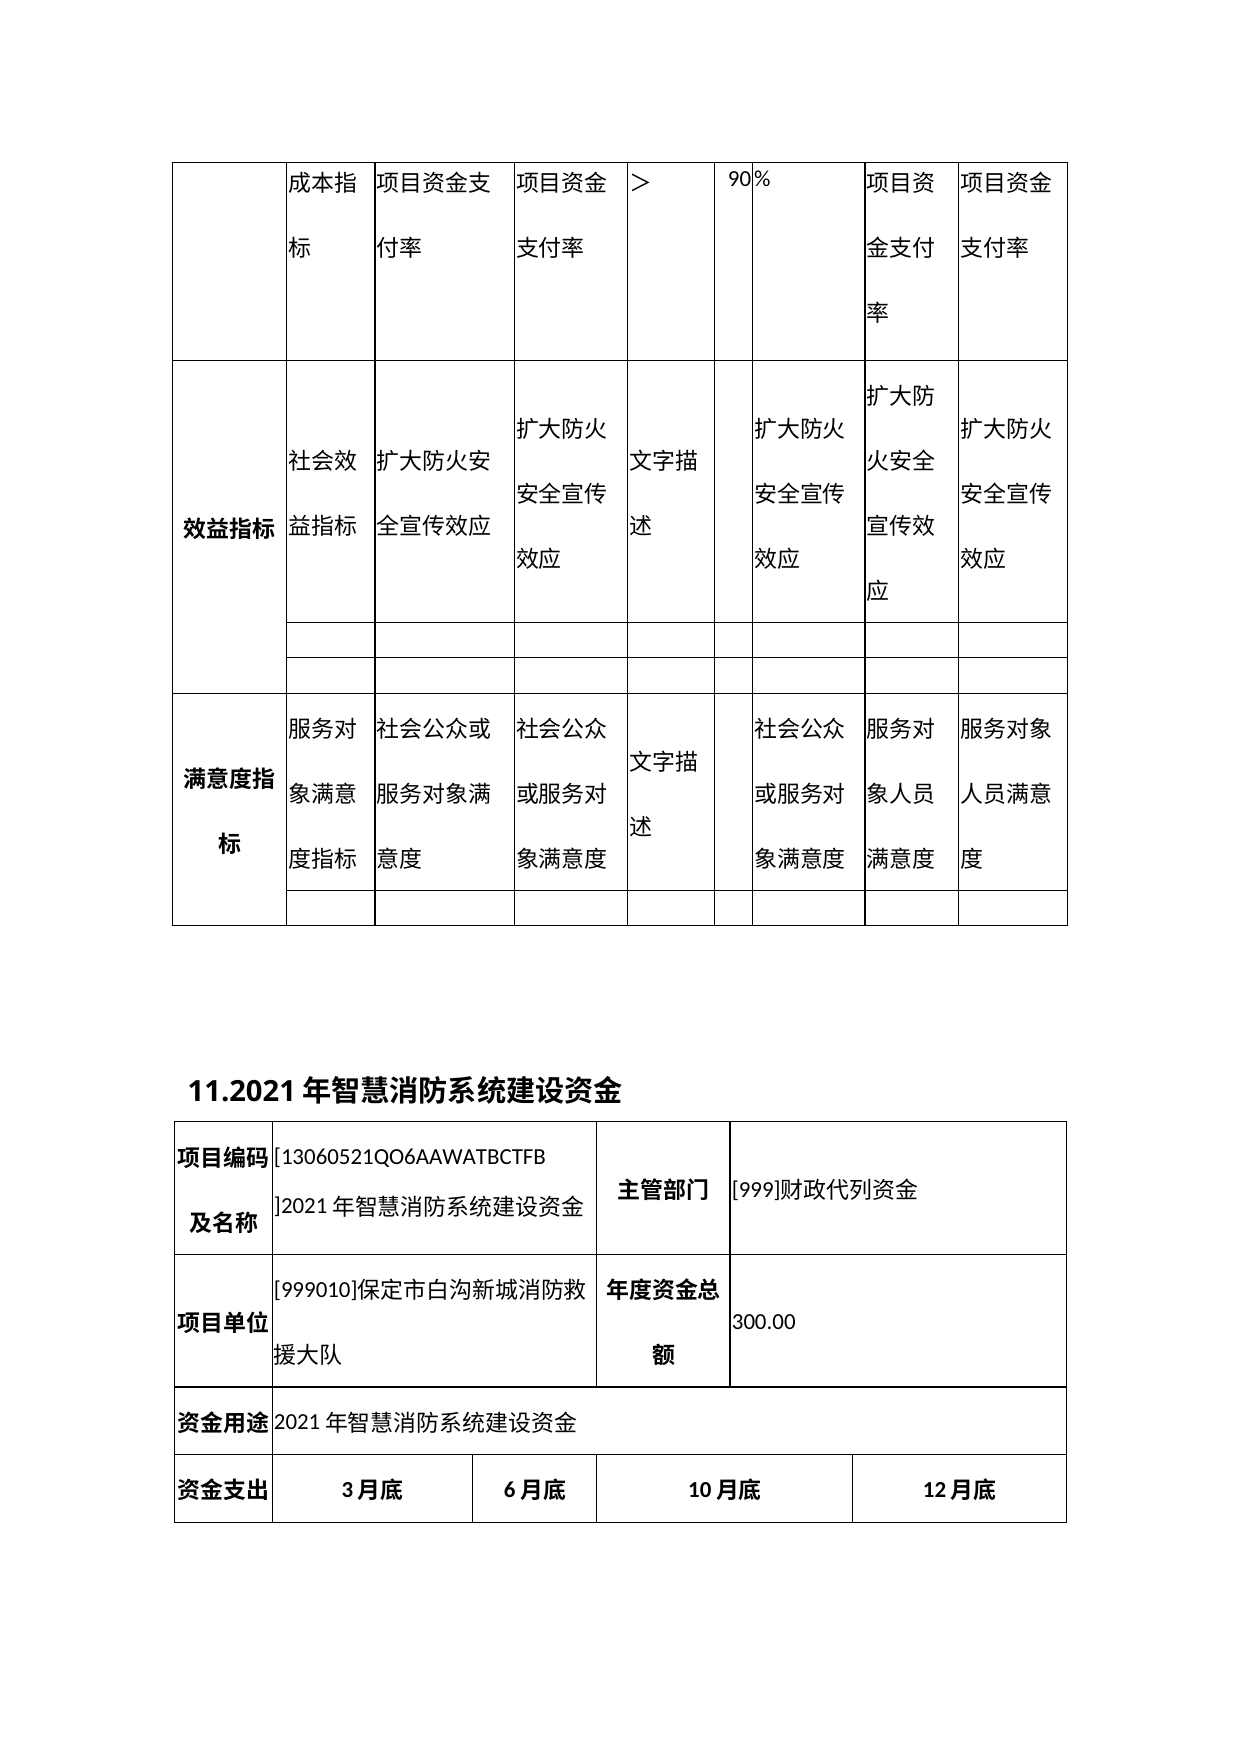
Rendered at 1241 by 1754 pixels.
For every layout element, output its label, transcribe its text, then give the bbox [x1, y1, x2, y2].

table_cell [866, 623, 958, 657]
table_cell [753, 891, 864, 925]
table_cell [715, 891, 752, 925]
text 11.2021年智慧消防系统建设资金 [187, 1056, 1053, 1121]
table_cell [287, 623, 374, 657]
table_cell [628, 623, 714, 657]
table_cell [753, 623, 864, 657]
table_cell 12月底 [853, 1455, 1066, 1522]
table_header 主管部门 [597, 1122, 729, 1254]
table_cell 效益指标 [173, 361, 286, 692]
table_cell [376, 658, 514, 692]
table_cell 社会效益指标 [287, 361, 374, 622]
table_cell [515, 891, 627, 925]
table_cell 社会公众或服务对象满意度 [753, 694, 864, 890]
table_cell [715, 694, 752, 890]
table_cell [287, 658, 374, 692]
table_cell [866, 891, 958, 925]
table_cell [866, 658, 958, 692]
table_cell 扩大防火安全宣传效应 [959, 361, 1067, 622]
table_cell [628, 891, 714, 925]
table_cell [628, 658, 714, 692]
table_cell [376, 891, 514, 925]
table_cell [999010]保定市白沟新城消防救援大队 [273, 1255, 596, 1386]
table_header [13060521QO6AAWATBCTFB]2021年智慧消防系统建设资金 [273, 1122, 596, 1254]
table_cell 社会公众或服务对象满意度 [515, 694, 627, 890]
table_cell [287, 891, 374, 925]
table_cell 项目单位 [175, 1255, 272, 1386]
table_cell 年度资金总额 [597, 1255, 729, 1386]
table_cell 6月底 [473, 1455, 596, 1522]
table_cell [376, 623, 514, 657]
table_cell 资金支出计划 （累计支出比例） [175, 1455, 272, 1522]
table_cell [515, 623, 627, 657]
table_cell 项目资金支付率 [515, 163, 627, 359]
table_cell 90 [715, 163, 752, 359]
table_cell 项目资金支付率 [959, 163, 1067, 359]
table_cell 2021年智慧消防系统建设资金 [273, 1388, 1066, 1454]
table_cell 扩大防火安全宣传效应 [376, 361, 514, 622]
table_cell 项目资金支付率 [866, 163, 958, 359]
table_cell [715, 361, 752, 622]
table_cell 文字描述 [628, 694, 714, 890]
table_header [999]财政代列资金 [731, 1122, 1066, 1254]
table_cell 资金用途 [175, 1388, 272, 1454]
table_cell ＞ [628, 163, 714, 359]
table_cell 服务对象满意度指标 [287, 694, 374, 890]
table_cell 成本指标 [287, 163, 374, 359]
table_cell 服务对象人员满意度 [866, 694, 958, 890]
table_cell 扩大防火安全宣传效应 [753, 361, 864, 622]
table_cell 3月底 [273, 1455, 472, 1522]
table_cell [753, 658, 864, 692]
table_cell 文字描述 [628, 361, 714, 622]
table_cell 满意度指标 [173, 694, 286, 925]
table_cell [515, 658, 627, 692]
table_cell 10月底 [597, 1455, 852, 1522]
table_cell 扩大防火安全宣传效应 [866, 361, 958, 622]
table_cell 社会公众或服务对象满意度 [376, 694, 514, 890]
table_cell 服务对象人员满意度 [959, 694, 1067, 890]
table_cell [959, 623, 1067, 657]
table_cell % [753, 163, 864, 359]
table_cell [715, 658, 752, 692]
table_cell [959, 891, 1067, 925]
table_cell [959, 658, 1067, 692]
table_cell 扩大防火安全宣传效应 [515, 361, 627, 622]
table_cell [715, 623, 752, 657]
table_header 项目编码及名称 [175, 1122, 272, 1254]
table_cell 300.00 [731, 1255, 1066, 1386]
table_cell 项目资金支付率 [376, 163, 514, 359]
